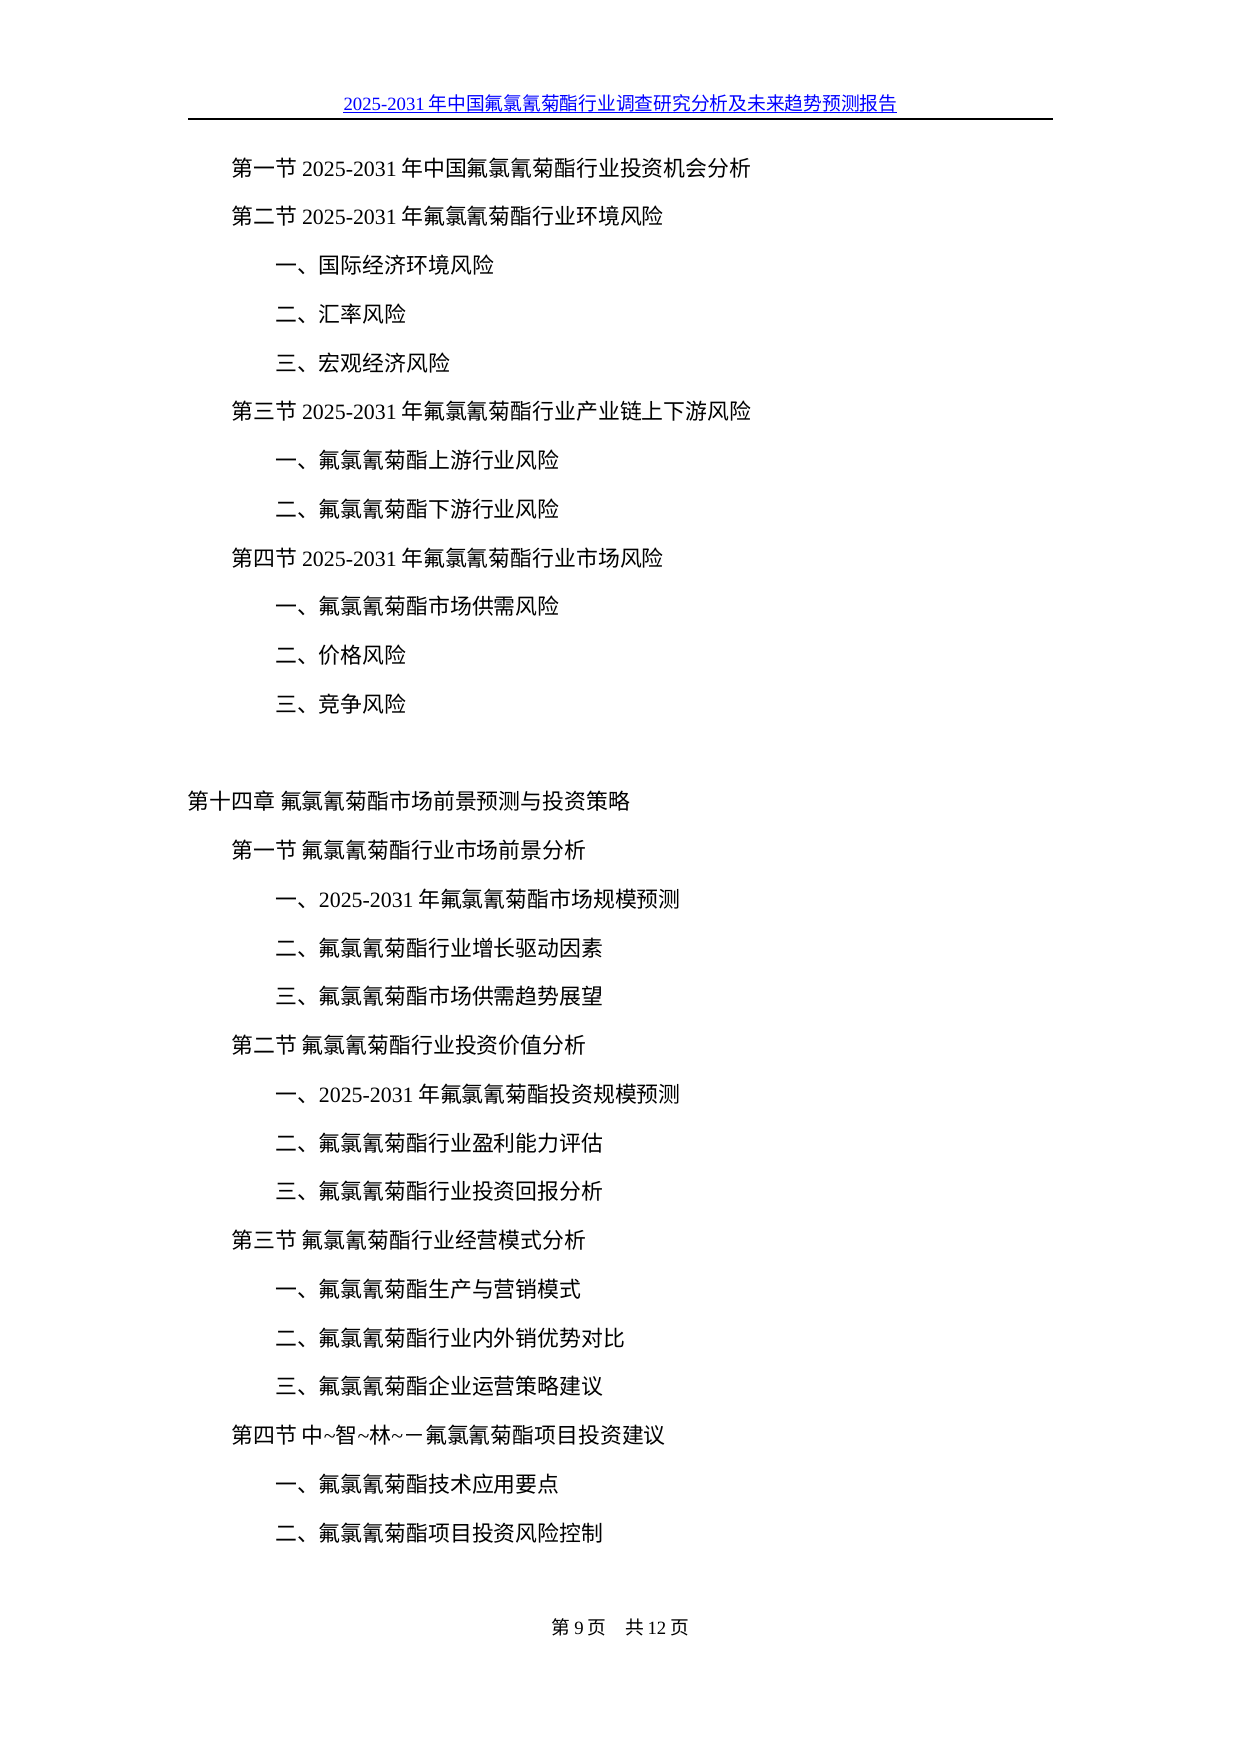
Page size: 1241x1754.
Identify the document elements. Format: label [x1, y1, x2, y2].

text [187, 150, 1053, 1548]
